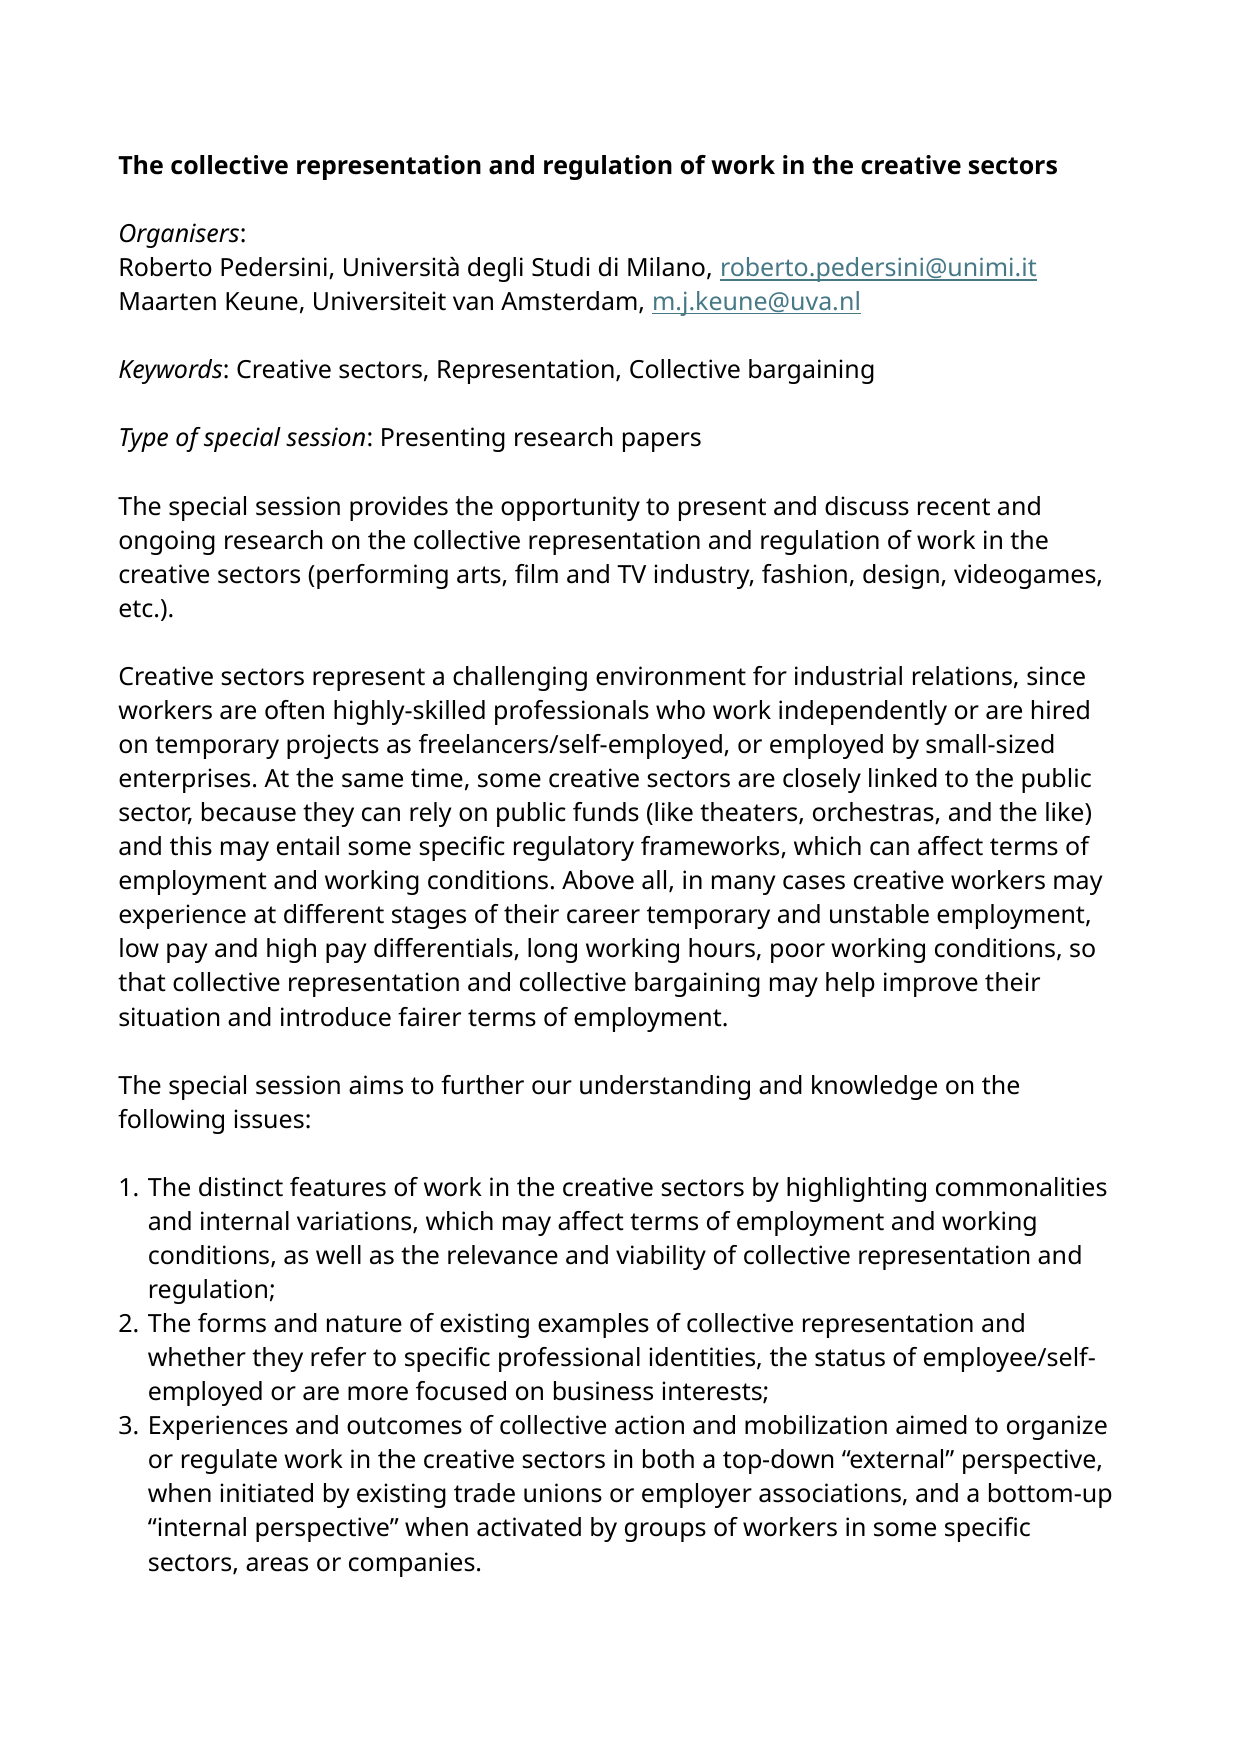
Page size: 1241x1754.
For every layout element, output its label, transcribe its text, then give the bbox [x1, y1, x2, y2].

list The forms and nature of existing examples of collective representation and whether they refer to specific professional identities, the status of employee/self-employed or are more focused on business interests; [118, 1306, 1122, 1408]
text The special session aims to further our understanding and knowledge on the following issues: [118, 1067, 1122, 1135]
text Keywords: Creative sectors, Representation, Collective bargaining [118, 352, 1122, 386]
text The special session provides the opportunity to present and discuss recent and ongoing research on the collective representation and regulation of work in the creative sectors (performing arts, film and TV industry, fashion, design, videogames, etc.). [118, 488, 1122, 624]
text Type of special session: Presenting research papers [118, 420, 1122, 454]
text Maarten Keune, Universiteit van Amsterdam, m.j.keune@uva.nl [118, 284, 1122, 318]
list The distinct features of work in the creative sectors by highlighting commonalities and internal variations, which may affect terms of employment and working conditions, as well as the relevance and viability of collective representation and regulation; [118, 1169, 1122, 1306]
text Creative sectors represent a challenging environment for industrial relations, since workers are often highly-skilled professionals who work independently or are hired on temporary projects as freelancers/self-employed, or employed by small-sized enterprises. At the same time, some creative sectors are closely linked to the public sector, because they can rely on public funds (like theaters, orchestras, and the like) and this may entail some specific regulatory frameworks, which can affect terms of employment and working conditions. Above all, in many cases creative workers may experience at different stages of their career temporary and unstable employment, low pay and high pay differentials, long working hours, poor working conditions, so that collective representation and collective bargaining may help improve their situation and introduce fairer terms of employment. [118, 658, 1122, 1033]
text Organisers: [118, 216, 1122, 250]
list Experiences and outcomes of collective action and mobilization aimed to organize or regulate work in the creative sectors in both a top-down “external” perspective, when initiated by existing trade unions or employer associations, and a bottom-up “internal perspective” when activated by groups of workers in some specific sectors, areas or companies. [118, 1408, 1122, 1578]
text Roberto Pedersini, Università degli Studi di Milano, roberto.pedersini@unimi.it [118, 250, 1122, 284]
text The collective representation and regulation of work in the creative sectors [118, 148, 1122, 182]
